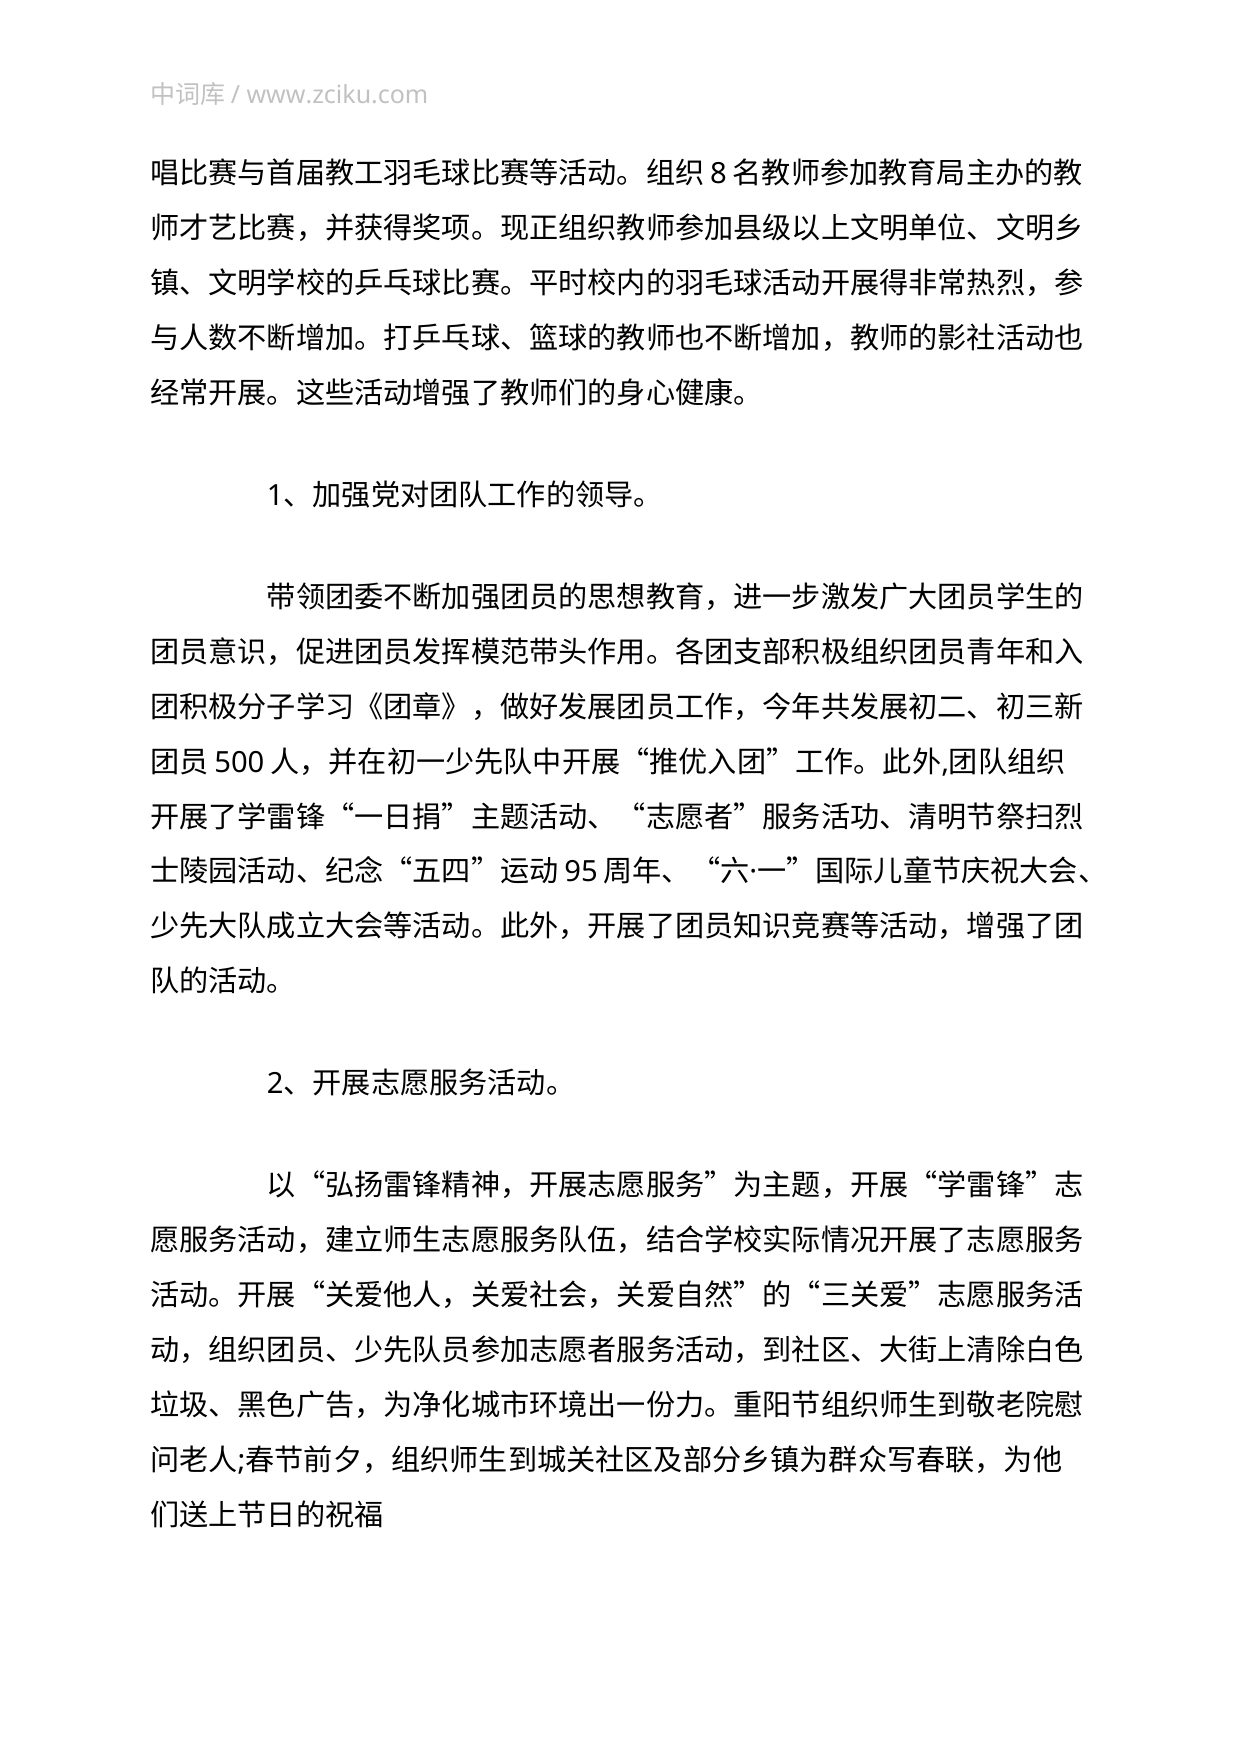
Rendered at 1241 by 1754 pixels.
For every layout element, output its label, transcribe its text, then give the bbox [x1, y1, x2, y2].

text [150, 150, 1090, 412]
text 2、开展志愿服务活动。 [150, 1060, 1090, 1102]
text 以“弘扬雷锋精神，开展志愿服务”为主题，开展“学雷锋”志愿服务活动，建立师生志愿服务队伍，结合学校实际情况开展了志愿服务活动。开展“关爱他人，关爱社会，关爱自然”的“三关爱”志愿服务活动，组织团员、少先队员参加志愿者服务活动，到社区、大街上清除白色垃圾、黑色广告，为净化城市环境出一份力。重阳节组织师生到敬老院慰问老人;春节前夕，组织师生到城关社区及部分乡镇为群众写春联，为他们送上节日的祝福 [150, 1162, 1090, 1533]
text 带领团委不断加强团员的思想教育，进一步激发广大团员学生的团员意识，促进团员发挥模范带头作用。各团支部积极组织团员青年和入团积极分子学习《团章》，做好发展团员工作，今年共发展初二、初三新团员500人，并在初一少先队中开展“推优入团”工作。此外,团队组织开展了学雷锋“一日捐”主题活动、“志愿者”服务活功、清明节祭扫烈士陵园活动、纪念“五四”运动95周年、“六·一”国际儿童节庆祝大会、少先大队成立大会等活动。此外，开展了团员知识竞赛等活动，增强了团队的活动。 [150, 573, 1090, 1000]
text 1、加强党对团队工作的领导。 [150, 471, 1090, 514]
